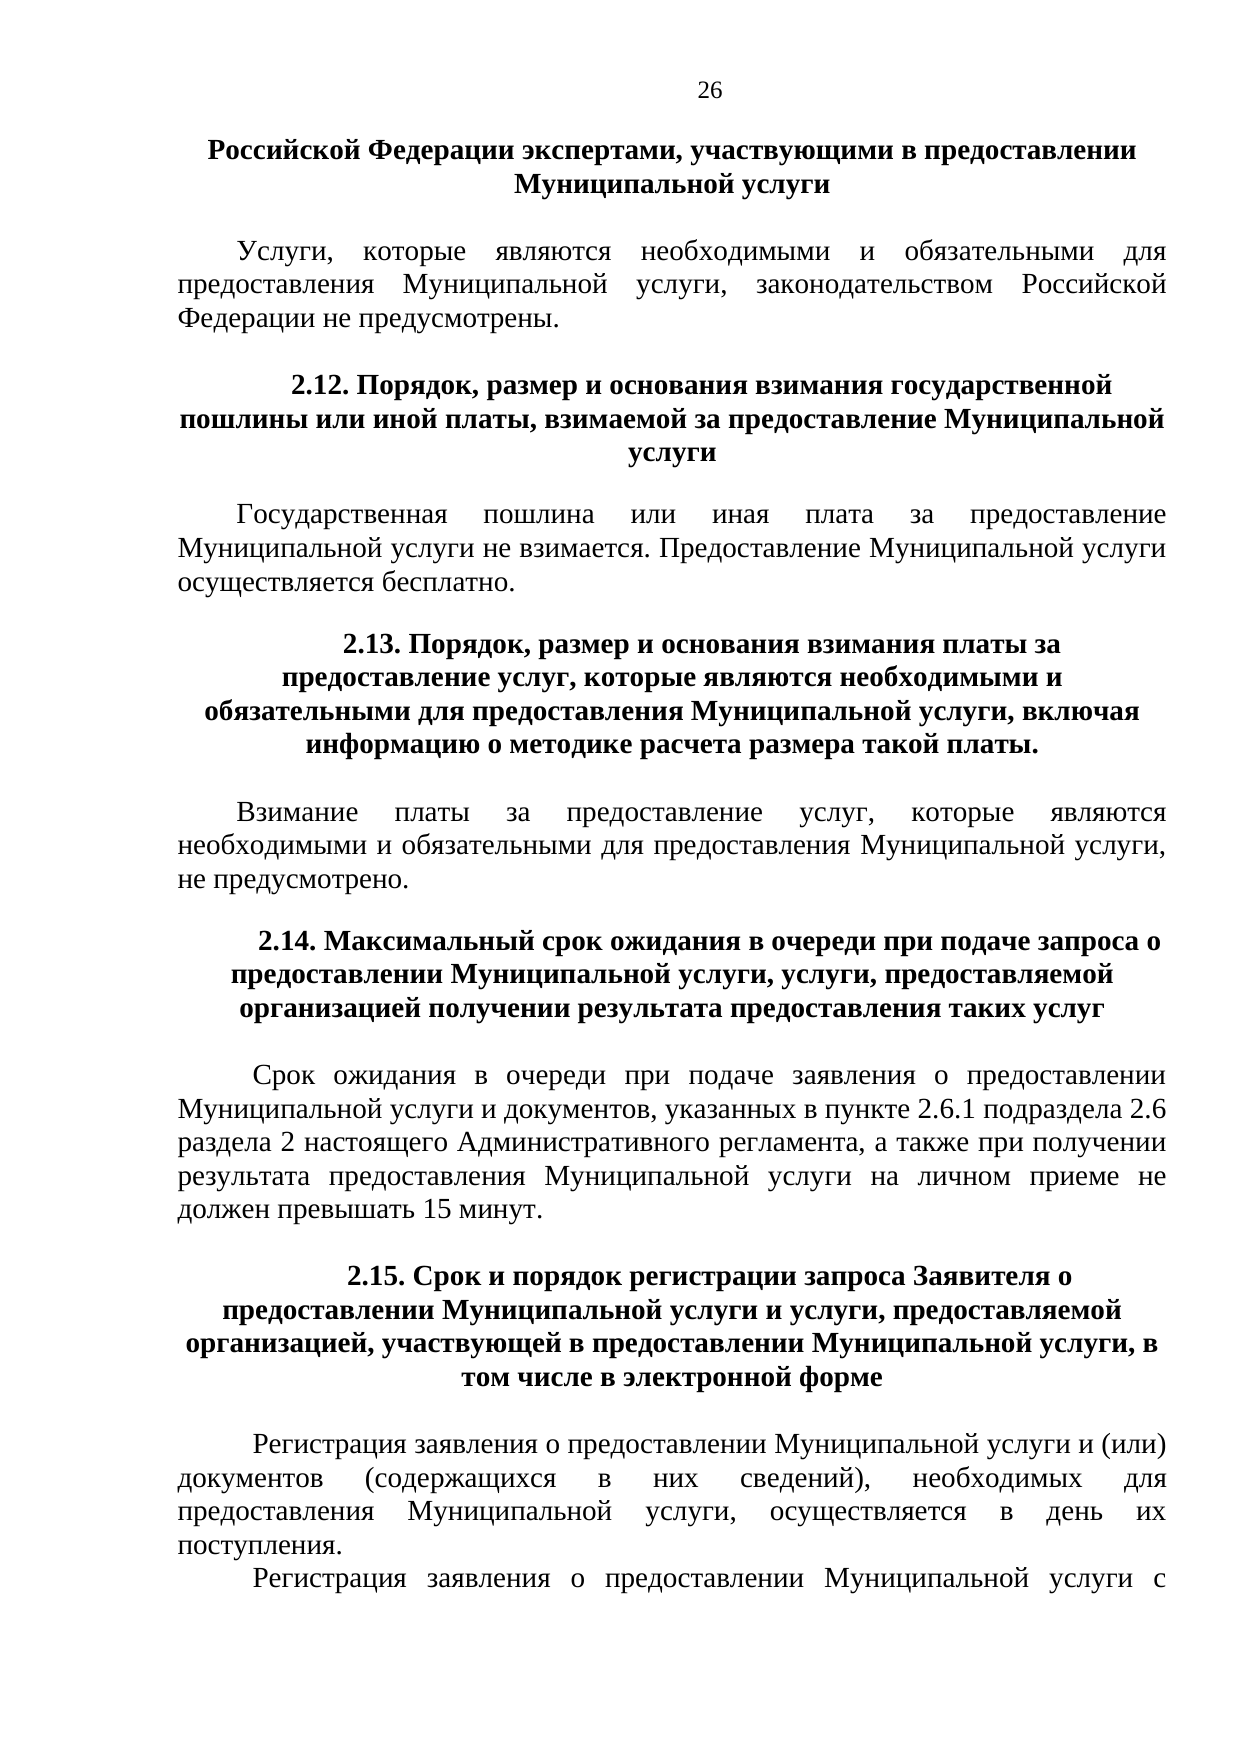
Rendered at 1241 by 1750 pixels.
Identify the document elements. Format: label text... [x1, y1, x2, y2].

text Срок ожидания в очереди при подаче заявления о предоставлении Муниципальной услуги и документов, указанных в пункте 2.6.1 подраздела 2.6 раздела 2 настоящего Административного регламента, а также при получении результата предоставления Муниципальной услуги на личном приеме не должен превышать 15 минут. [177, 1057, 1167, 1225]
text Услуги, которые являются необходимыми и обязательными для предоставления Муниципальной услуги, законодательством Российской Федерации не предусмотрены. [177, 233, 1167, 334]
text 2.12. Порядок, размер и основания взимания государственной пошлины или иной платы, взимаемой за предоставление Муниципальной услуги [177, 367, 1167, 468]
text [177, 132, 1167, 199]
text Взимание платы за предоставление услуг, которые являются необходимыми и обязательными для предоставления Муниципальной услуги, не предусмотрено. [177, 794, 1167, 894]
text Регистрация заявления о предоставлении Муниципальной услуги и (или) документов (содержащихся в них сведений), необходимых для предоставления Муниципальной услуги, осуществляется в день их поступления. [177, 1426, 1167, 1560]
text Государственная пошлина или иная плата за предоставление Муниципальной услуги не взимается. Предоставление Муниципальной услуги осуществляется бесплатно. [177, 497, 1167, 597]
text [177, 1560, 1167, 1594]
text 2.15. Срок и порядок регистрации запроса Заявителя о предоставлении Муниципальной услуги и услуги, предоставляемой организацией, участвующей в предоставлении Муниципальной услуги, в том числе в электронной форме [177, 1258, 1167, 1393]
text 2.14. Максимальный срок ожидания в очереди при подаче запроса о предоставлении Муниципальной услуги, услуги, предоставляемой организацией получении результата предоставления таких услуг [177, 923, 1167, 1024]
text 2.13. Порядок, размер и основания взимания платы за предоставление услуг, которые являются необходимыми и обязательными для предоставления Муниципальной услуги, включая информацию о методике расчета размера такой платы. [177, 626, 1167, 760]
